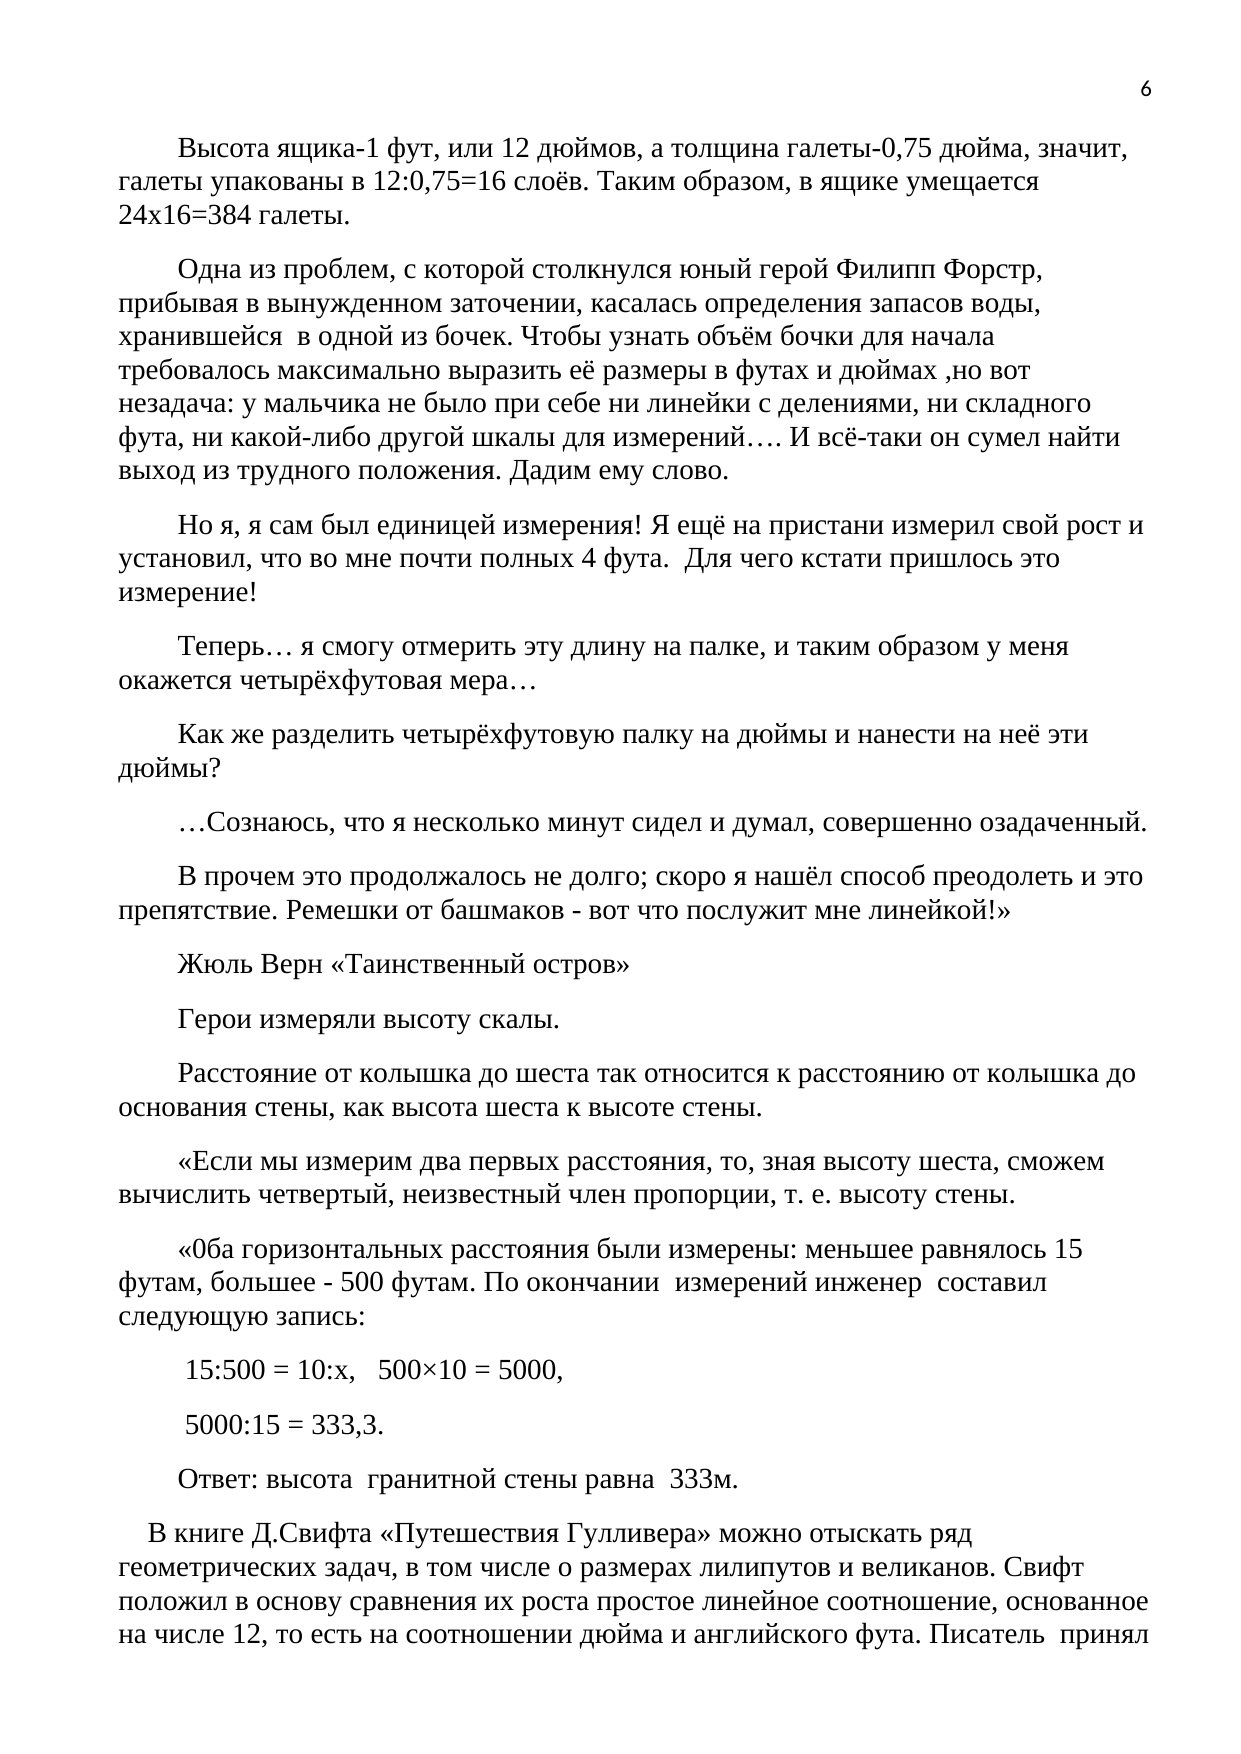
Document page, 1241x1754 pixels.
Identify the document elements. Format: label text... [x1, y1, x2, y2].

text В прочем это продолжалось не долго; скоро я нашёл способ преодолеть и это препятствие. Ремешки от башмаков - вот что послужит мне линейкой!» [118, 858, 1152, 926]
text Ответ: высота гранитной стены равна 333м. [118, 1461, 1152, 1495]
text Теперь… я смогу отмерить эту длину на палке, и таким образом у меня окажется четырёхфутовая мера… [118, 628, 1152, 695]
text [118, 1516, 1152, 1650]
text Как же разделить четырёхфутовую палку на дюймы и нанести на неё эти дюймы? [118, 716, 1152, 783]
text Жюль Верн «Таинственный остров» [118, 946, 1152, 980]
text «0ба горизонтальных расстояния были измерены: меньшее равнялось 15 футам, большее - 500 футам. По окончании измерений инженер составил следующую запись: [118, 1231, 1152, 1332]
text Одна из проблем, с которой столкнулся юный герой Филипп Форстр, прибывая в вынужденном заточении, касалась определения запасов воды, хранившейся в одной из бочек. Чтобы узнать объём бочки для начала требовалось максимально выразить её размеры в футах и дюймах ,но вот незадача: у мальчика не было при себе ни линейки с делениями, ни складного фута, ни какой-либо другой шкалы для измерений…. И всё-таки он сумел найти выход из трудного положения. Дадим ему слово. [118, 251, 1152, 486]
text Но я, я сам был единицей измерения! Я ещё на пристани измерил свой рост и установил, что во мне почти полных 4 фута. Для чего кстати пришлось это измерение! [118, 507, 1152, 607]
text …Сознаюсь, что я несколько минут сидел и думал, совершенно озадаченный. [118, 804, 1152, 838]
text Расстояние от колышка до шеста так относится к расстоянию от колышка до основания стены, как высота шеста к высоте стены. [118, 1055, 1152, 1122]
text 15:500 = 10:х, 500×10 = 5000, [118, 1352, 1152, 1386]
text «Если мы измерим два первых расстояния, то, зная высоту шеста, сможем вычислить четвертый, неизвестный член пропорции, т. е. высоту стены. [118, 1143, 1152, 1210]
text Высота ящика-1 фут, или 12 дюймов, а толщина галеты-0,75 дюйма, значит, галеты упакованы в 12:0,75=16 слоёв. Таким образом, в ящике умещается 24x16=384 галеты. [118, 130, 1152, 230]
text Герои измеряли высоту скалы. [118, 1001, 1152, 1034]
text 5000:15 = 333,3. [118, 1407, 1152, 1440]
